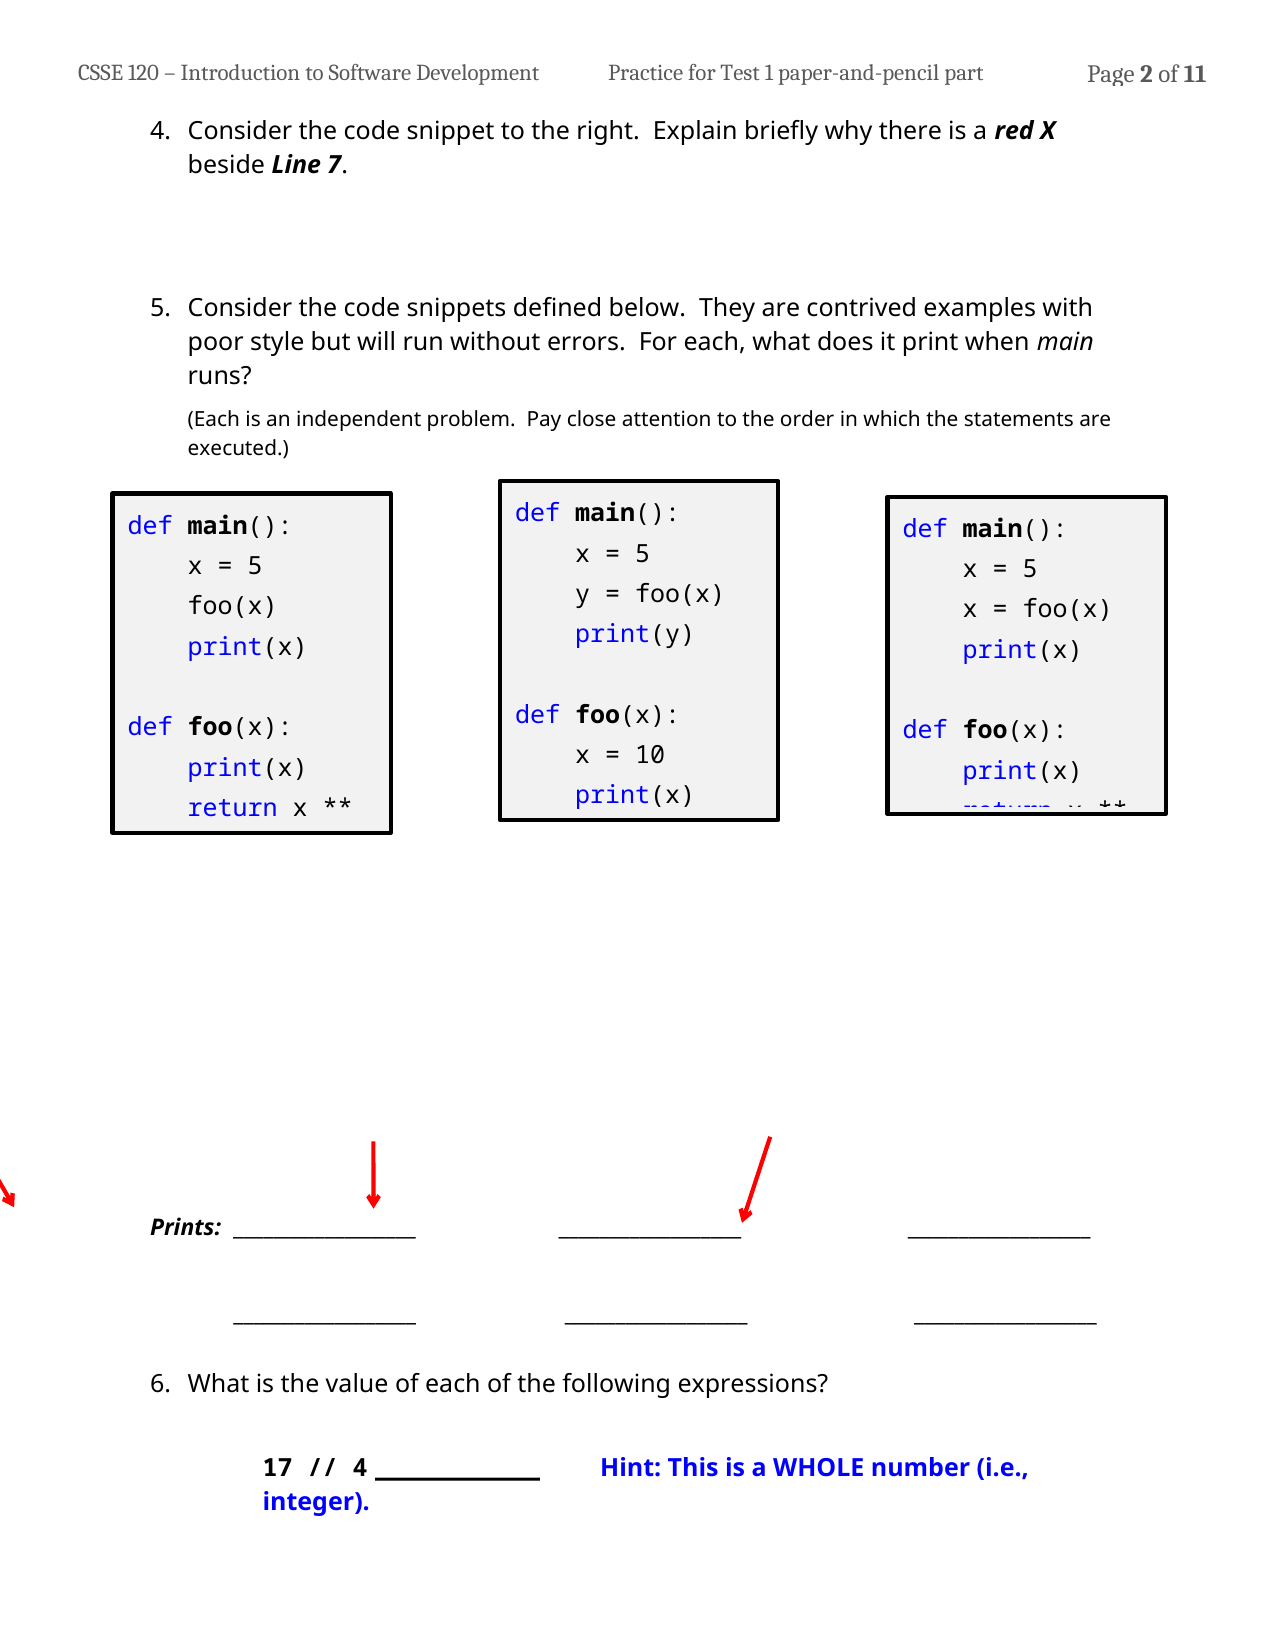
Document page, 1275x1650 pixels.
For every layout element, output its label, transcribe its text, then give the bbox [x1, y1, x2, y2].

list (Each is an independent problem. Pay close attention to the order in which the statements are executed.) [187, 404, 1125, 461]
text __________________ __________________ __________________ [150, 1297, 1125, 1328]
text Prints: __________________ __________________ __________________ [150, 1211, 1125, 1242]
list What is the value of each of the following expressions? [150, 1366, 1125, 1399]
text 17 // 4 ___________ Hint: This is a WHOLE number (i.e., integer). [262, 1449, 1125, 1518]
list Consider the code snippets defined below. They are contrived examples with poor style but will run without errors. For each, what does it print when main runs? [150, 290, 1125, 392]
list Consider the code snippet to the right. Explain briefly why there is a red X beside Line 7. [150, 113, 1125, 181]
